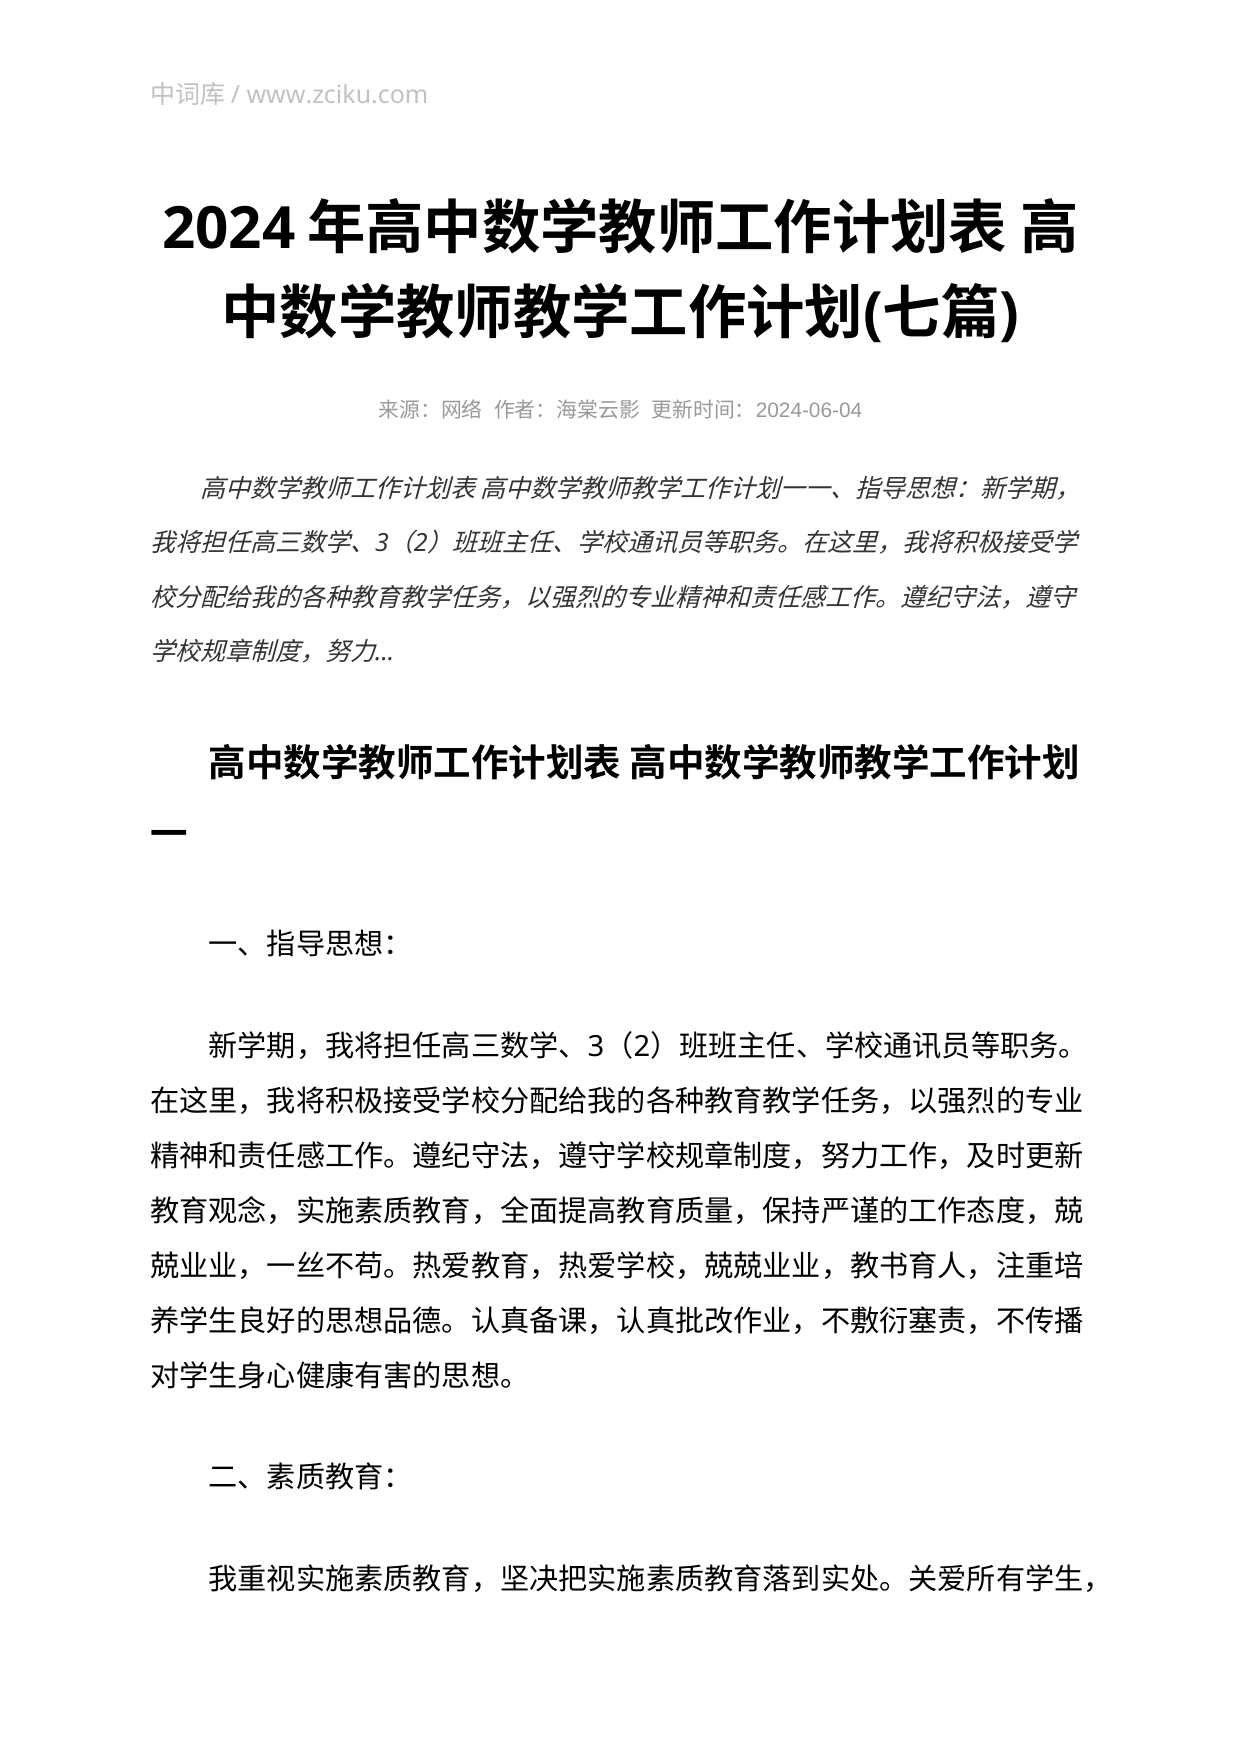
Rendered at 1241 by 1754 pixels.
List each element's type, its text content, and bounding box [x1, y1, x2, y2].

text 来源：网络 作者：海棠云影 更新时间：2024-06-04 [150, 398, 1090, 422]
subtitle 2024年高中数学教师工作计划表 高中数学教师教学工作计划(七篇) [150, 181, 1090, 351]
text 高中数学教师工作计划表 高中数学教师教学工作计划一 [150, 733, 1090, 858]
text 一、指导思想： [150, 921, 1090, 963]
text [150, 1556, 1090, 1598]
text 二、素质教育： [150, 1454, 1090, 1496]
text 新学期，我将担任高三数学、3（2）班班主任、学校通讯员等职务。在这里，我将积极接受学校分配给我的各种教育教学任务，以强烈的专业精神和责任感工作。遵纪守法，遵守学校规章制度，努力工作，及时更新教育观念，实施素质教育，全面提高教育质量，保持严谨的工作态度，兢兢业业，一丝不苟。热爱教育，热爱学校，兢兢业业，教书育人，注重培养学生良好的思想品德。认真备课，认真批改作业，不敷衍塞责，不传播对学生身心健康有害的思想。 [150, 1023, 1090, 1394]
text 高中数学教师工作计划表 高中数学教师教学工作计划一一、指导思想：新学期，我将担任高三数学、3（2）班班主任、学校通讯员等职务。在这里，我将积极接受学校分配给我的各种教育教学任务，以强烈的专业精神和责任感工作。遵纪守法，遵守学校规章制度，努力... [150, 468, 1090, 668]
